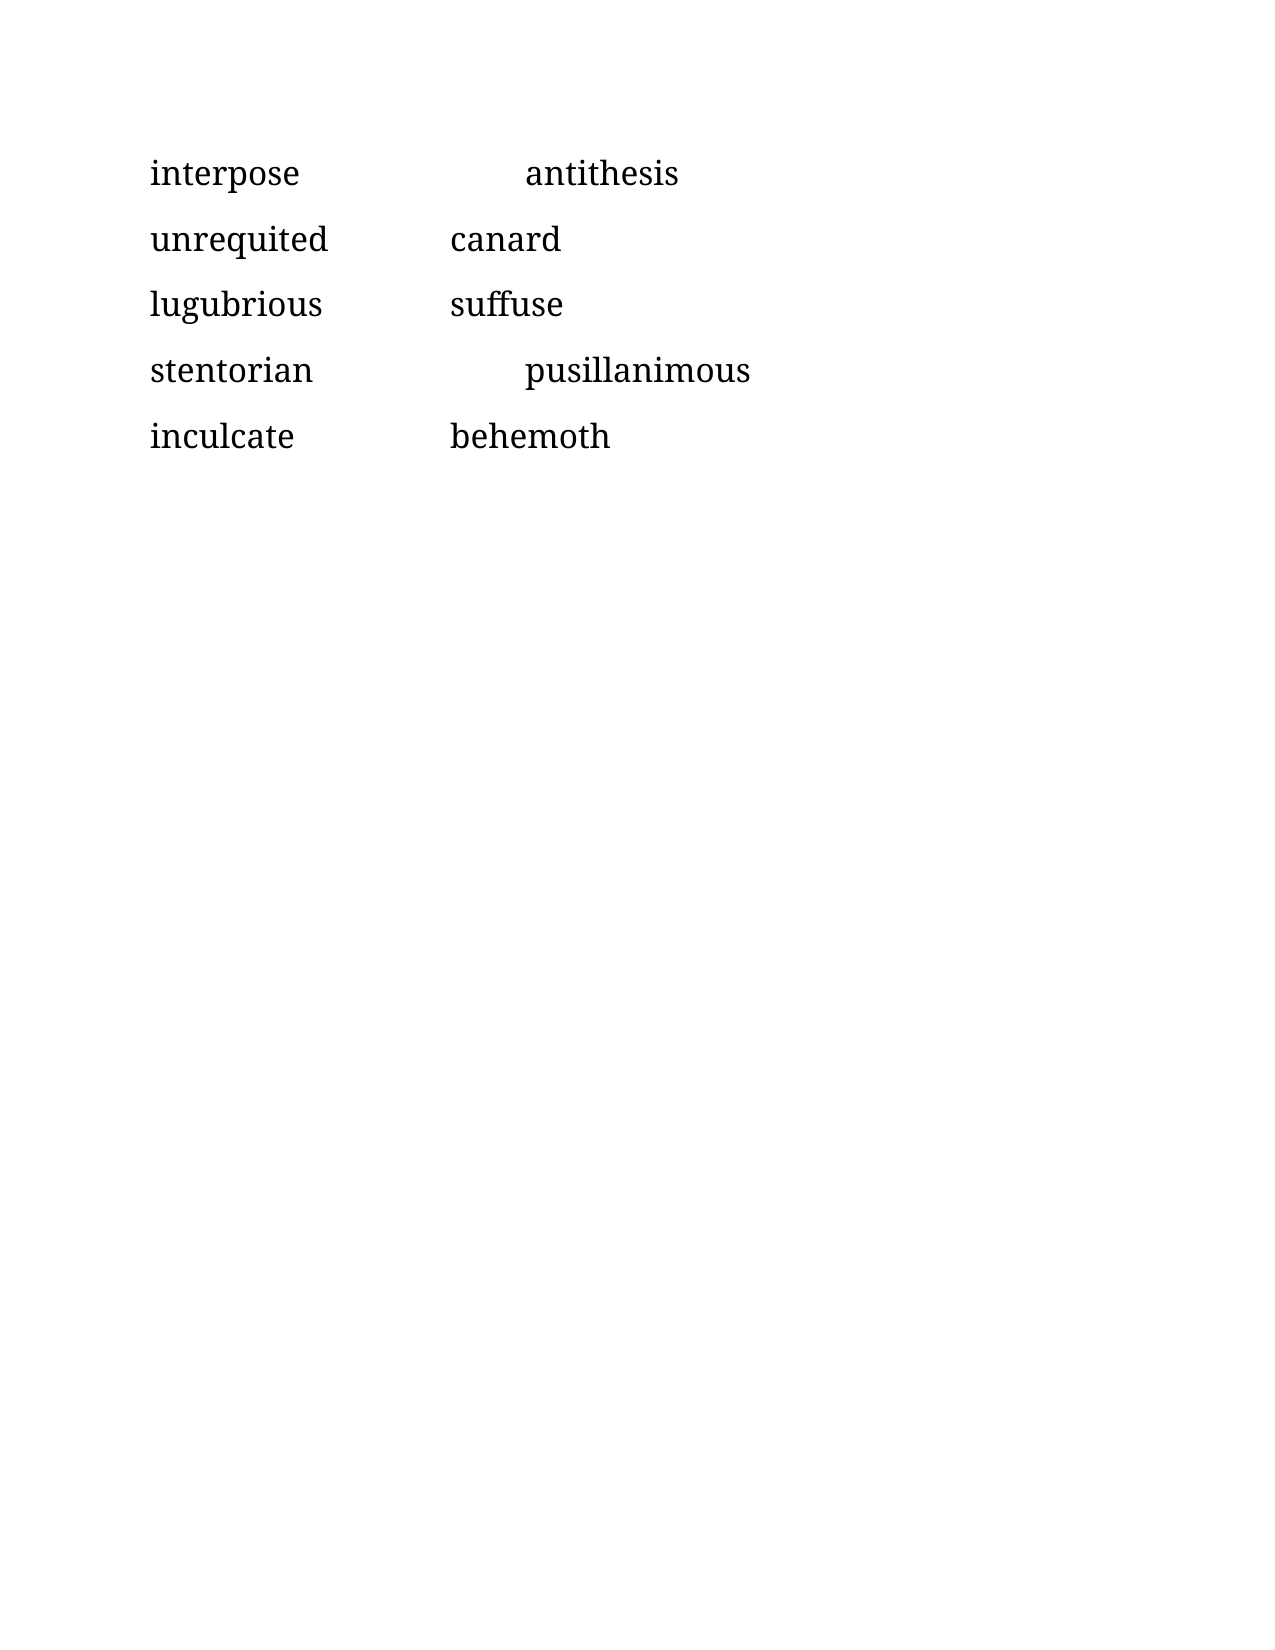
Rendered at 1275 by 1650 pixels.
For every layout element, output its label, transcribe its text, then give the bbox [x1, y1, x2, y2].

text unrequited canard [150, 216, 1125, 261]
text stentorian pusillanimous [150, 347, 1125, 392]
text inculcate behemoth [150, 412, 1125, 458]
text lugubrious suffuse [150, 281, 1125, 327]
text interpose antithesis [150, 150, 1125, 195]
